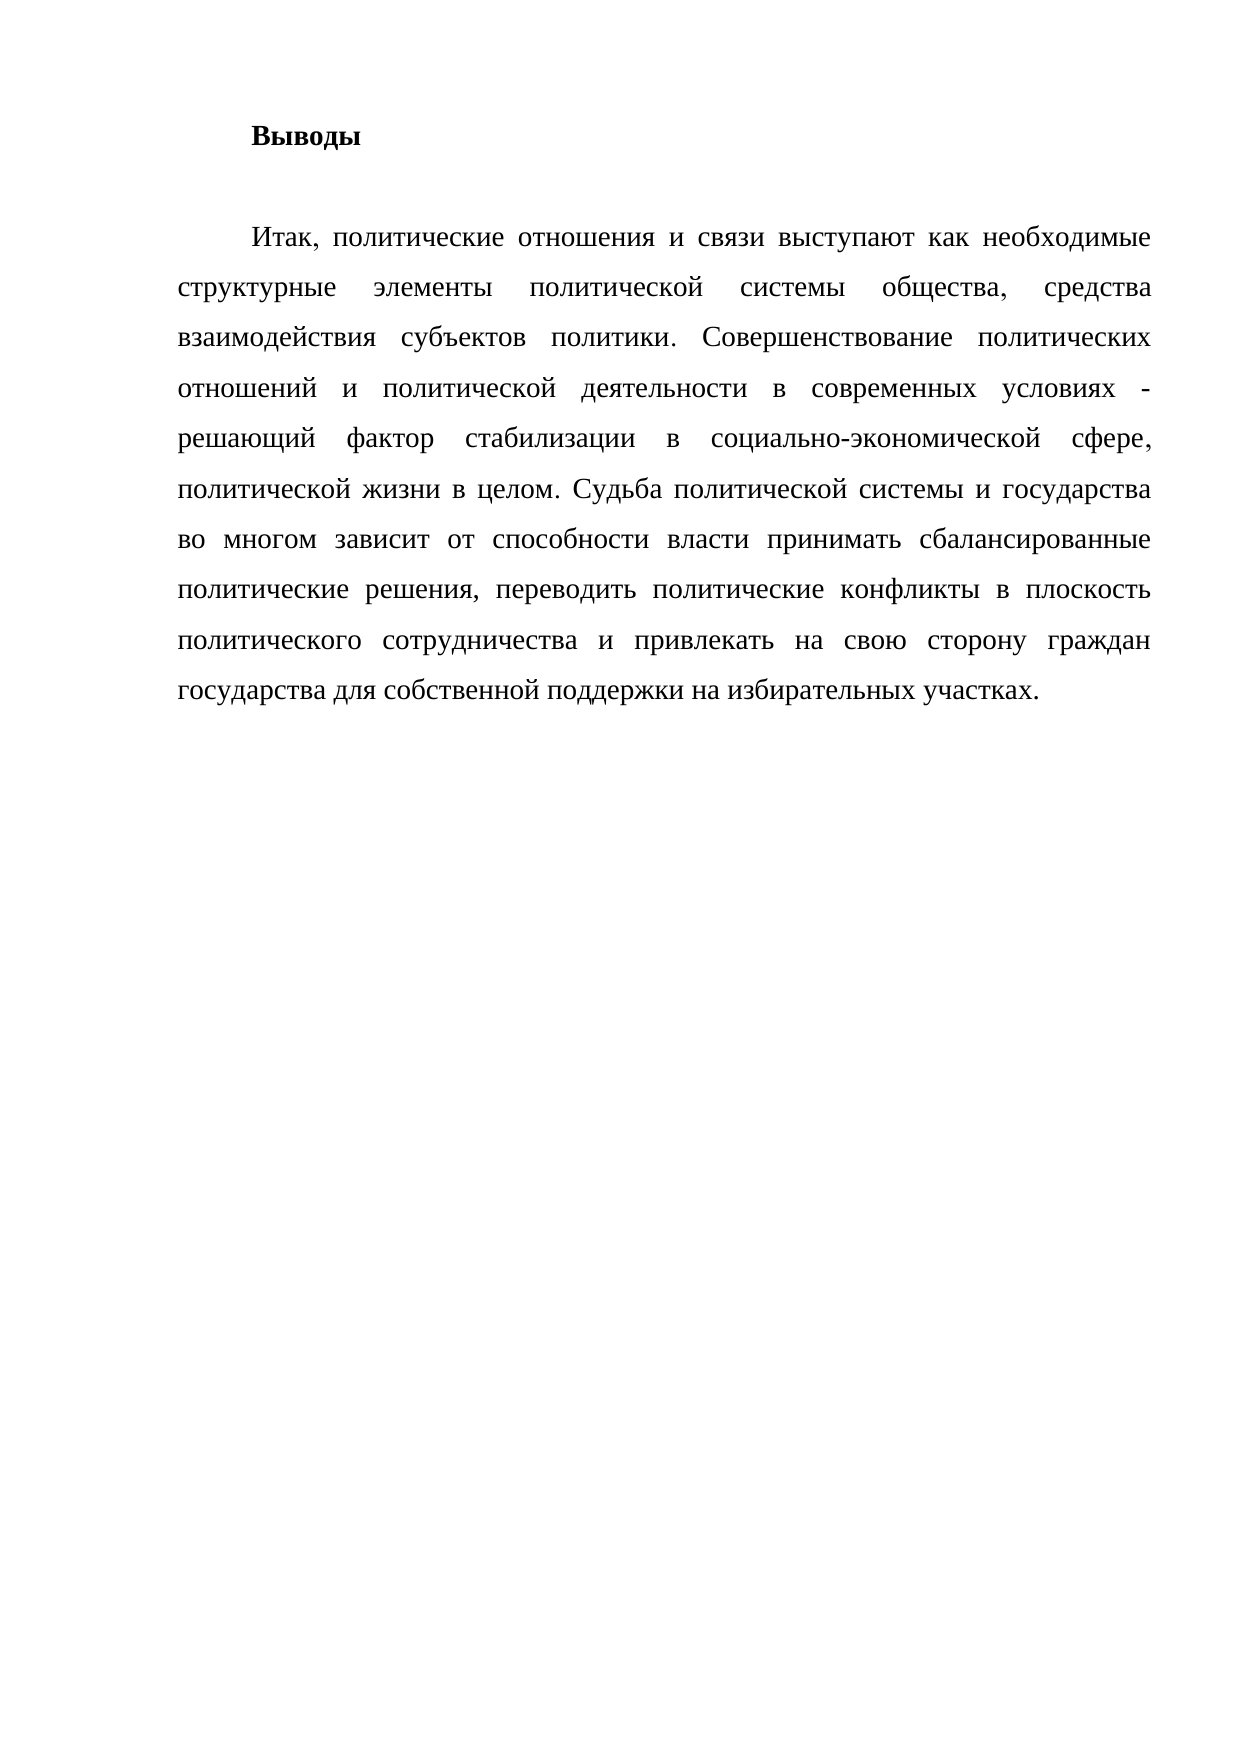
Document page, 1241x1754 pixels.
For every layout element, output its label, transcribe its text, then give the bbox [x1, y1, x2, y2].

text Итак политические отношения и связи выступают как необходимые структурные элементы политической системы общества средства взаимодействия субъектов политики Совершенствование политических отношений и политической деятельности в современных условиях - решающий фактор стабилизации в социально-экономической сфере политической жизни в целом Судьба политической системы и государства во многом зависит от способности власти принимать сбалансированные политические решения, переводить политические конфликты в плоскость политического сотрудничества и привлекать на свою сторону граждан государства для собственной поддержки на избирательных участках. [177, 219, 1152, 706]
subtitle Выводы [177, 118, 1152, 152]
